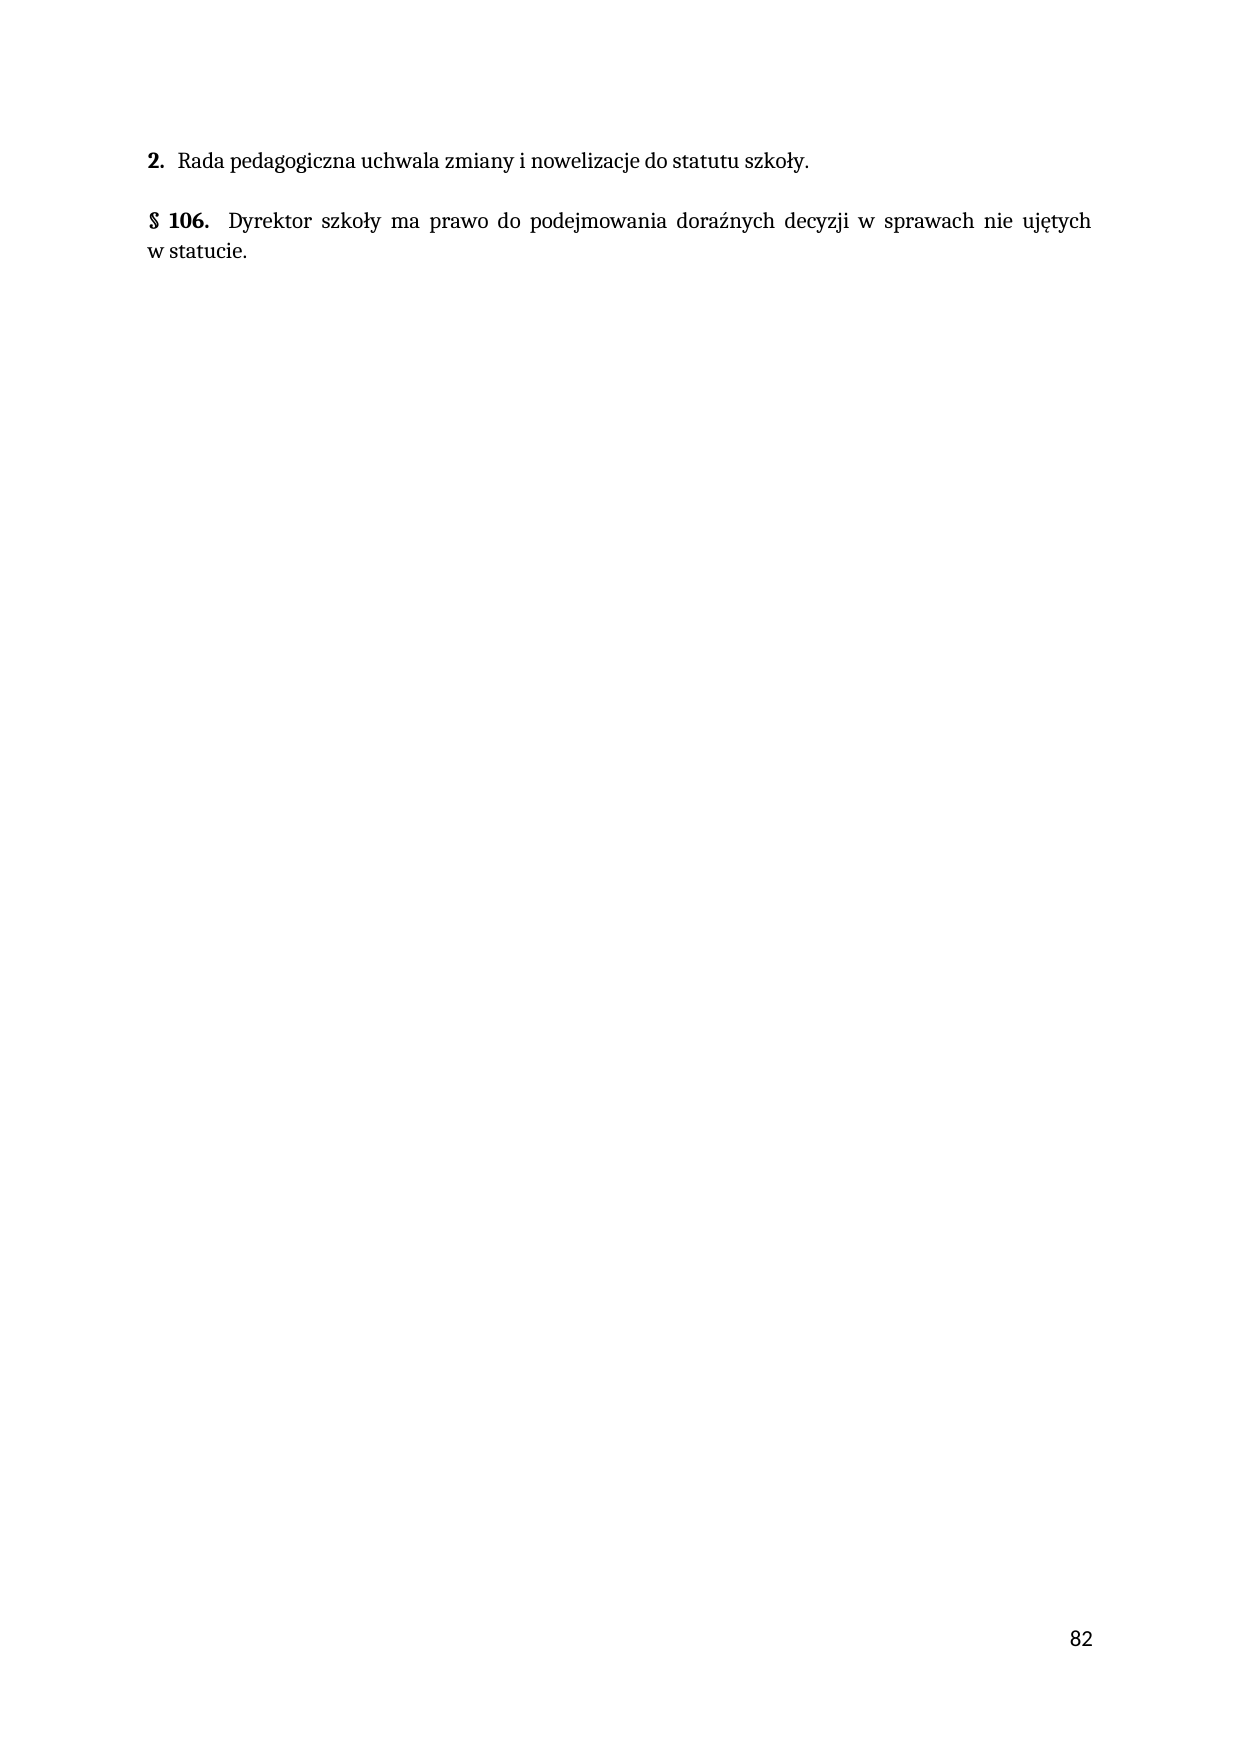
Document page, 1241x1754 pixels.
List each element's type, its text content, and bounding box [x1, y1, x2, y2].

list Rada pedagogiczna uchwala zmiany i nowelizacje do statutu szkoły. [148, 148, 1093, 174]
text § 106. Dyrektor szkoły ma prawo do podejmowania doraźnych decyzji w sprawach nie ujętych w statucie. [148, 208, 1093, 264]
